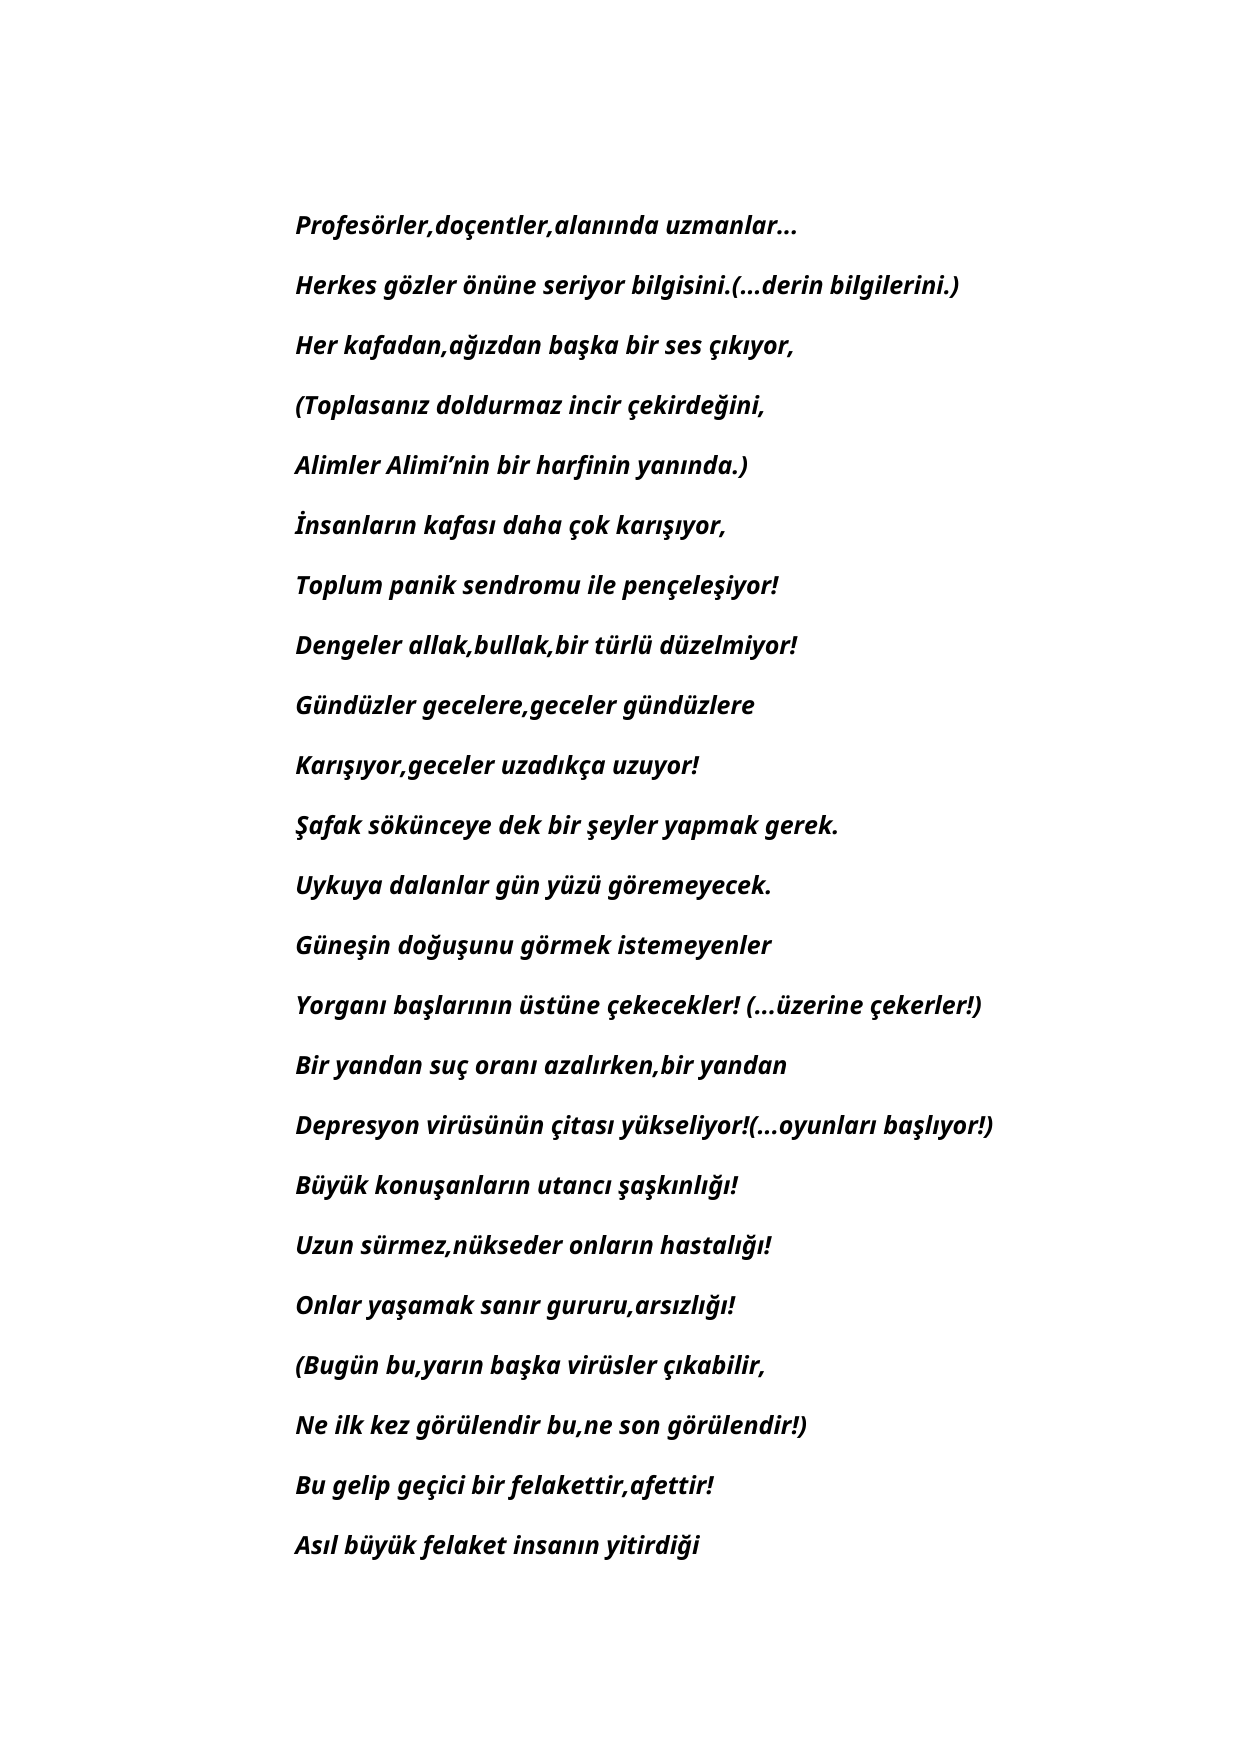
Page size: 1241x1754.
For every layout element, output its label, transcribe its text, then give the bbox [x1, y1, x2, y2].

text Profesörler,doçentler,alanında uzmanlar... [148, 208, 1093, 242]
text Depresyon virüsünün çitası yükseliyor!(...oyunları başlıyor!) [148, 1108, 1093, 1142]
text Herkes gözler önüne seriyor bilgisini.(...derin bilgilerini.) [148, 268, 1093, 302]
text Karışıyor,geceler uzadıkça uzuyor! [148, 748, 1093, 782]
text Dengeler allak,bullak,bir türlü düzelmiyor! [148, 628, 1093, 662]
text İnsanların kafası daha çok karışıyor, [148, 508, 1093, 542]
text Büyük konuşanların utancı şaşkınlığı! [148, 1168, 1093, 1202]
text Asıl büyük felaket insanın yitirdiği [148, 1528, 1093, 1562]
text Bir yandan suç oranı azalırken,bir yandan [148, 1048, 1093, 1082]
text Bu gelip geçici bir felakettir,afettir! [148, 1468, 1093, 1502]
text Ne ilk kez görülendir bu,ne son görülendir!) [148, 1408, 1093, 1442]
text (Toplasanız doldurmaz incir çekirdeğini, [148, 388, 1093, 422]
text Onlar yaşamak sanır gururu,arsızlığı! [148, 1288, 1093, 1322]
text Her kafadan,ağızdan başka bir ses çıkıyor, [148, 328, 1093, 362]
text Alimler Alimi’nin bir harfinin yanında.) [148, 448, 1093, 482]
text Gündüzler gecelere,geceler gündüzlere [148, 688, 1093, 722]
text Toplum panik sendromu ile pençeleşiyor! [148, 568, 1093, 602]
text (Bugün bu,yarın başka virüsler çıkabilir, [148, 1348, 1093, 1382]
text Uykuya dalanlar gün yüzü göremeyecek. [148, 868, 1093, 902]
text Şafak sökünceye dek bir şeyler yapmak gerek. [148, 808, 1093, 842]
text Yorganı başlarının üstüne çekecekler! (...üzerine çekerler!) [148, 988, 1093, 1022]
text Uzun sürmez,nükseder onların hastalığı! [148, 1228, 1093, 1262]
text Güneşin doğuşunu görmek istemeyenler [148, 928, 1093, 962]
